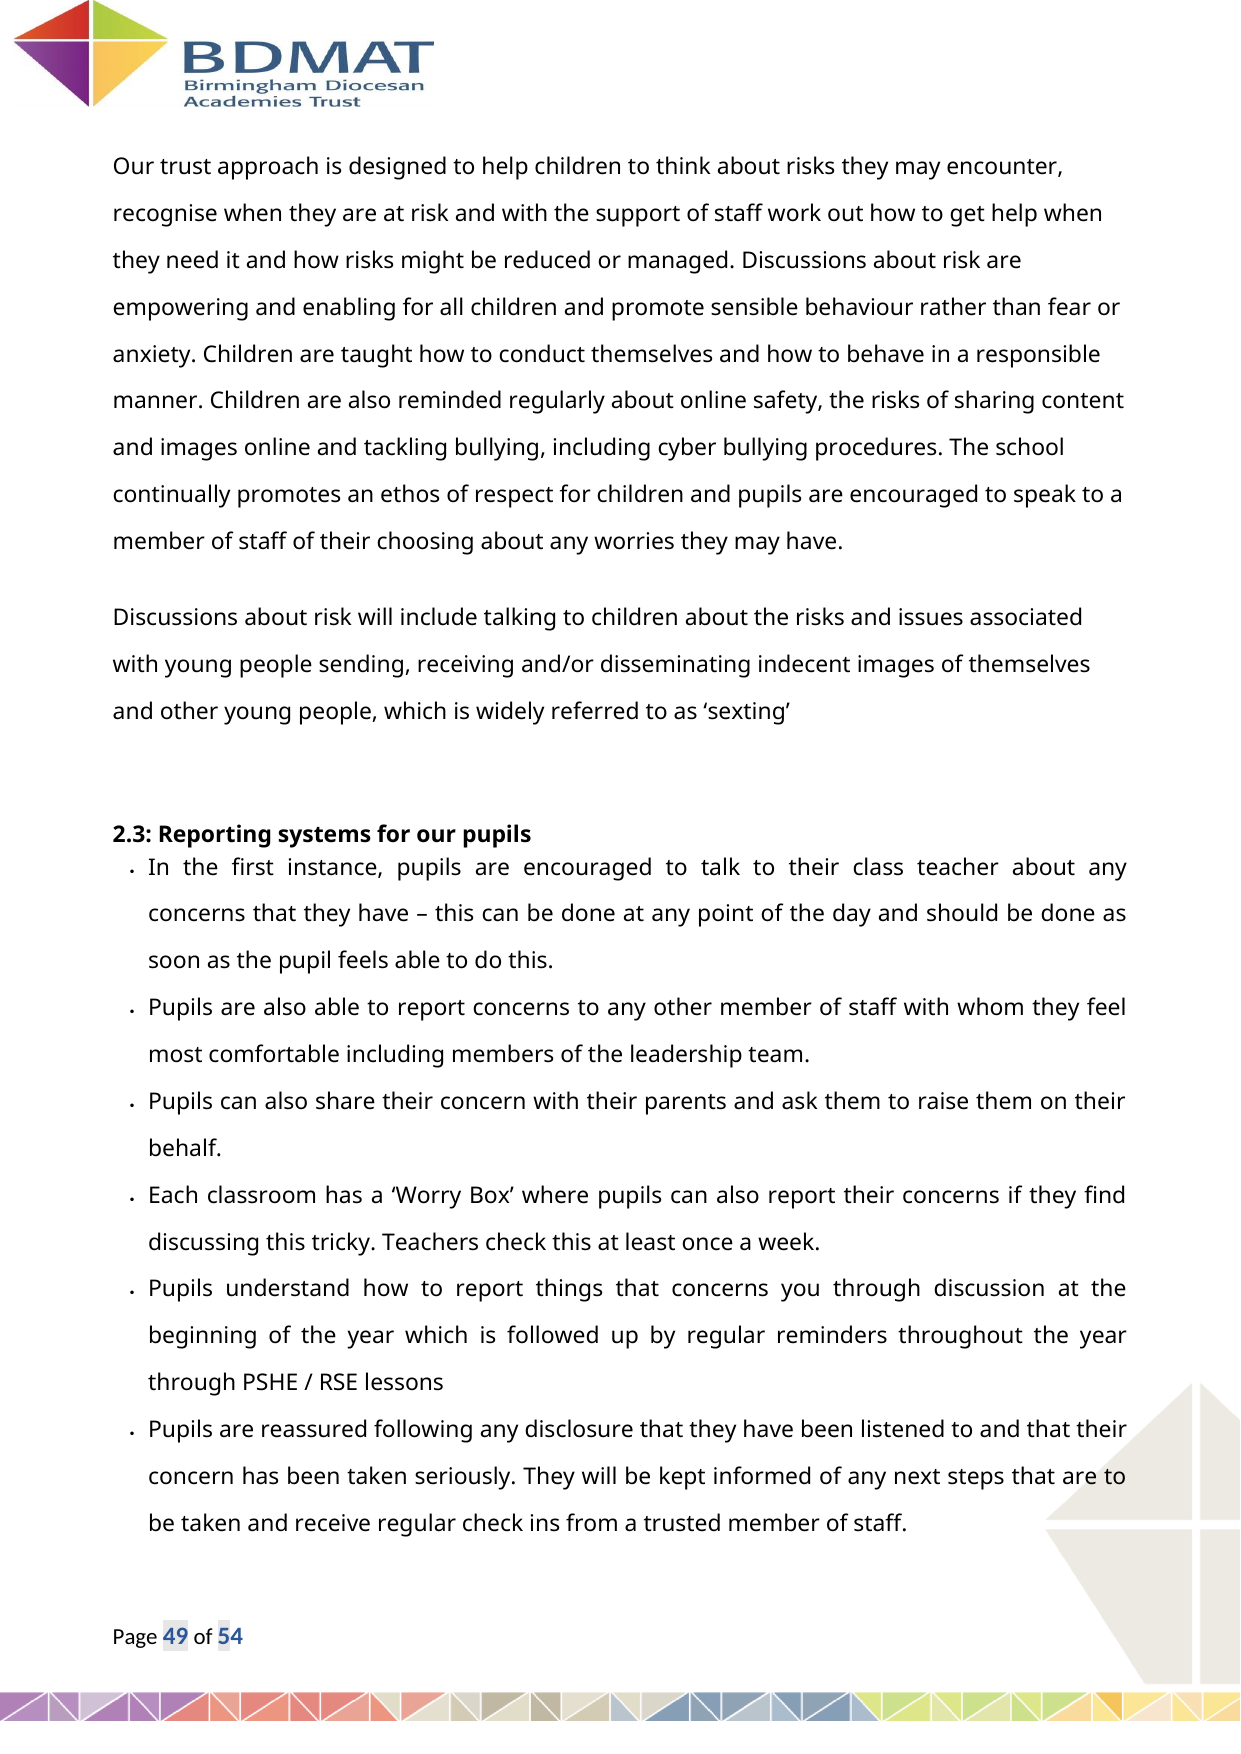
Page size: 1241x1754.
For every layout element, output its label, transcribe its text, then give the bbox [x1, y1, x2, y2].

text Discussions about risk will include talking to children about the risks and issues associated with young people sending, receiving and/or disseminating indecent images of themselves and other young people, which is widely referred to as ‘sexting’ [112, 601, 1128, 726]
text Each classroom has a ‘Worry Box’ where pupils can also report their concerns if they find discussing this tricky. Teachers check this at least once a week. [130, 1178, 1128, 1257]
picture [12, 0, 435, 107]
text In the first instance, pupils are encouraged to talk to their class teacher about any concerns that they have – this can be done at any point of the day and should be done as soon as the pupil feels able to do this. [130, 850, 1128, 975]
subtitle 2.3: Reporting systems for our pupils [112, 818, 1122, 849]
text Pupils understand how to report things that concerns you through discussion at the beginning of the year which is followed up by regular reminders throughout the year through PSHE / RSE lessons [130, 1272, 1128, 1397]
text Pupils can also share their concern with their parents and ask them to raise them on their behalf. [130, 1085, 1128, 1163]
text Pupils are also able to report concerns to any other member of staff with whom they feel most comfortable including members of the leadership team. [130, 991, 1128, 1069]
text Our trust approach is designed to help children to think about risks they may encounter, recognise when they are at risk and with the support of staff work out how to get help when they need it and how risks might be reduced or managed. Discussions about risk are empowering and enabling for all children and promote sensible behaviour rather than fear or anxiety. Children are taught how to conduct themselves and how to behave in a responsible manner. Children are also reminded regularly about online safety, the risks of sharing content and images online and tackling bullying, including cyber bullying procedures. The school continually promotes an ethos of respect for children and pupils are encouraged to speak to a member of staff of their choosing about any worries they may have. [112, 150, 1128, 556]
text Pupils are reassured following any disclosure that they have been listened to and that their concern has been taken seriously. They will be kept informed of any next steps that are to be taken and receive regular check ins from a trusted member of staff. [130, 1413, 1128, 1538]
picture [0, 1377, 1241, 1721]
